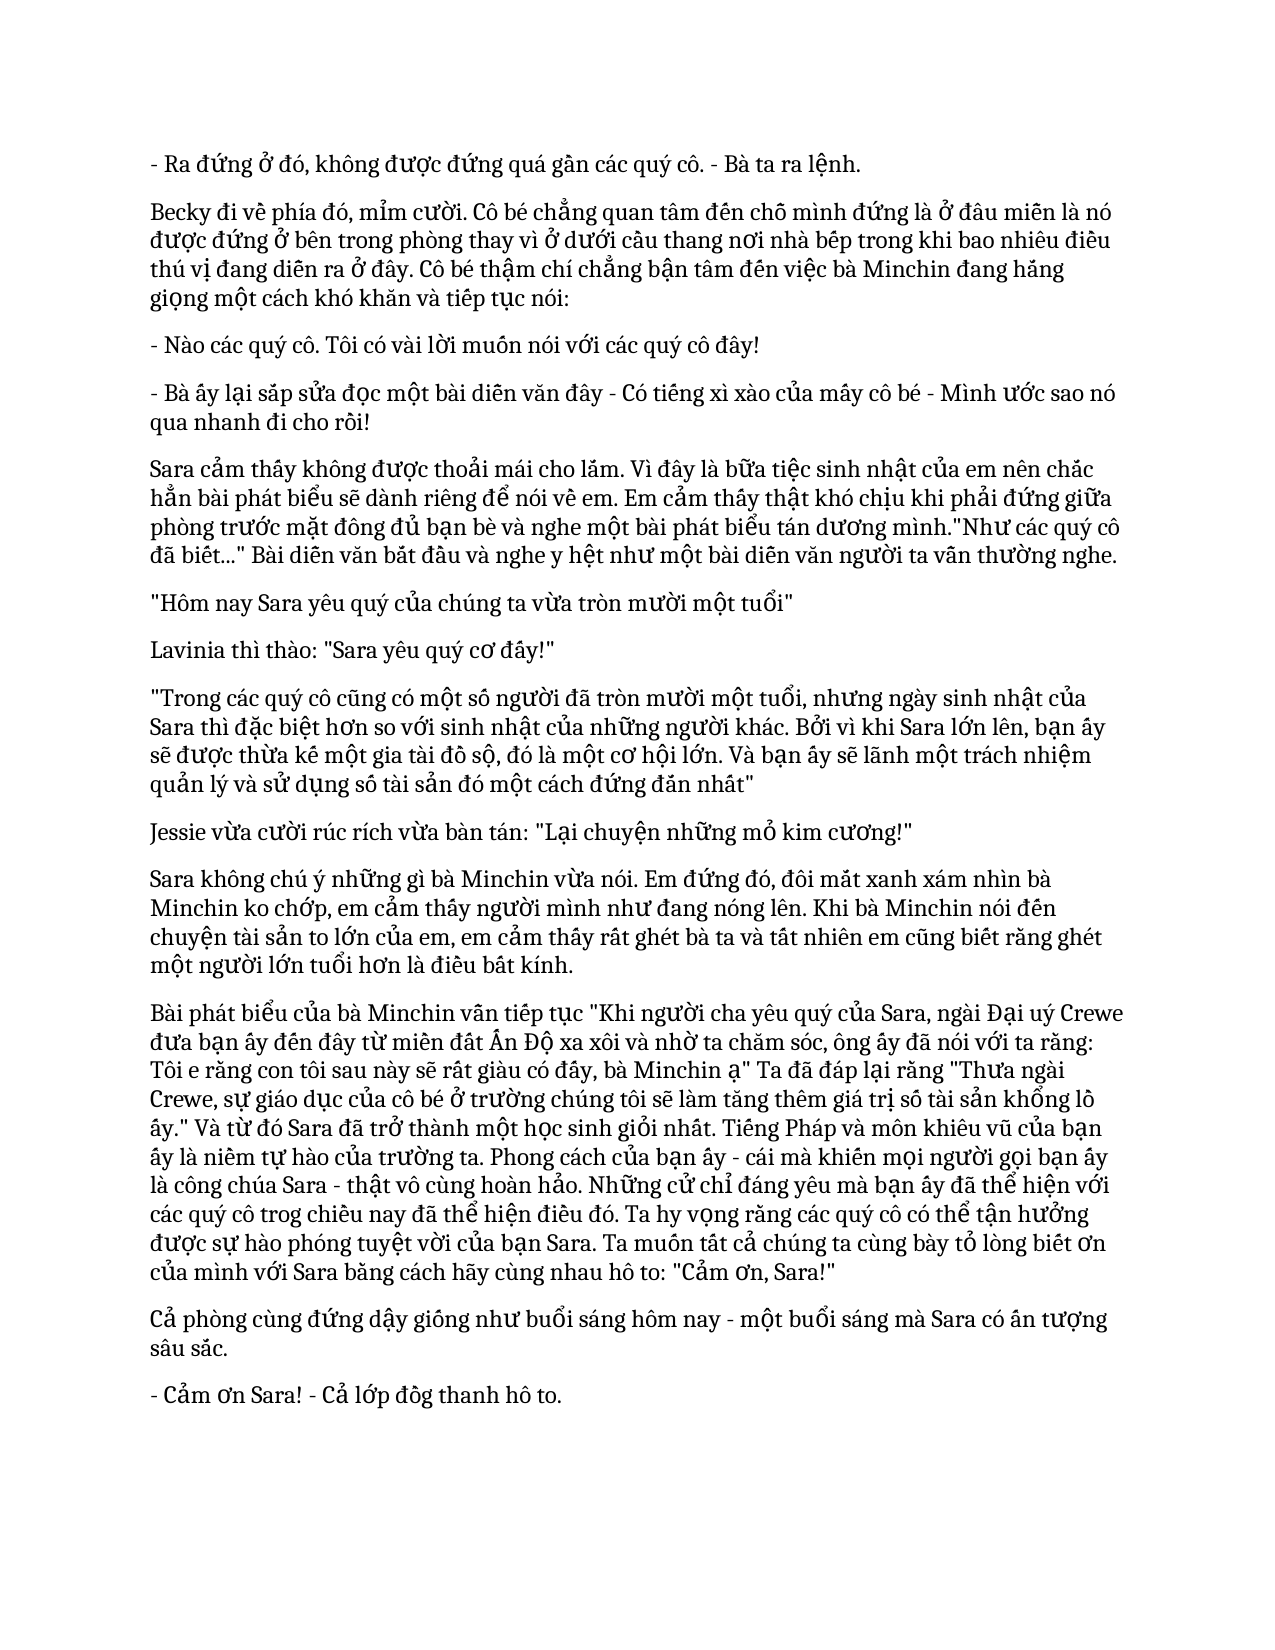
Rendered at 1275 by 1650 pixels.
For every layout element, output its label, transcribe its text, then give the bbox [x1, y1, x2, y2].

text - Nào các quý cô. Tôi có vài lời muốn nói với các quý cô đây! [150, 331, 1125, 360]
text Cả phòng cùng đứng dậy giống như buổi sáng hôm nay - một buổi sáng mà Sara có ấn tượng sâu sắc. [150, 1305, 1125, 1362]
text - Bà ấy lại sắp sửa đọc một bài diễn văn đây - Có tiếng xì xào của mấy cô bé - Mình ước sao nó qua nhanh đi cho rồi! [150, 379, 1125, 436]
text Sara không chú ý những gì bà Minchin vừa nói. Em đứng đó, đôi mắt xanh xám nhìn bà Minchin ko chớp, em cảm thấy người mình như đang nóng lên. Khi bà Minchin nói đến chuyện tài sản to lớn của em, em cảm thấy rất ghét bà ta và tất nhiên em cũng biết rằng ghét một người lớn tuổi hơn là điều bất kính. [150, 865, 1125, 980]
text Jessie vừa cười rúc rích vừa bàn tán: "Lại chuyện những mỏ kim cương!" [150, 817, 1125, 846]
text - Cảm ơn Sara! - Cả lớp đồg thanh hô to. [150, 1381, 1125, 1410]
text Bài phát biểu của bà Minchin vẫn tiếp tục "Khi người cha yêu quý của Sara, ngài Đại uý Crewe đưa bạn ấy đến đây từ miền đất Ấn Độ xa xôi và nhờ ta chăm sóc, ông ấy đã nói với ta rằng: Tôi e rằng con tôi sau này sẽ rất giàu có đấy, bà Minchin ạ" Ta đã đáp lại rằng "Thưa ngài Crewe, sự giáo dục của cô bé ở trường chúng tôi sẽ làm tăng thêm giá trị số tài sản khổng lồ ấy." Và từ đó Sara đã trở thành một học sinh giỏi nhất. Tiếng Pháp và môn khiêu vũ của bạn ấy là niềm tự hào của trường ta. Phong cách của bạn ấy - cái mà khiến mọi người gọi bạn ấy là công chúa Sara - thật vô cùng hoàn hảo. Những cử chỉ đáng yêu mà bạn ấy đã thể hiện với các quý cô trog chiều nay đã thể hiện điều đó. Ta hy vọng rằng các quý cô có thể tận hưởng được sự hào phóng tuyệt vời của bạn Sara. Ta muốn tất cả chúng ta cùng bày tỏ lòng biết ơn của mình với Sara bằng cách hãy cùng nhau hô to: "Cảm ơn, Sara!" [150, 999, 1125, 1286]
text - Ra đứng ở đó, không được đứng quá gần các quý cô. - Bà ta ra lệnh. [150, 150, 1125, 179]
text Becky đi về phía đó, mỉm cười. Cô bé chẳng quan tâm đến chỗ mình đứng là ở đâu miễn là nó được đứng ở bên trong phòng thay vì ở dưới cầu thang nơi nhà bếp trong khi bao nhiêu điều thú vị đang diễn ra ở đây. Cô bé thậm chí chẳng bận tâm đến việc bà Minchin đang hắng giọng một cách khó khăn và tiếp tục nói: [150, 197, 1125, 312]
text Lavinia thì thào: "Sara yêu quý cơ đấy!" [150, 636, 1125, 665]
text Sara cảm thấy không được thoải mái cho lắm. Vì đây là bữa tiệc sinh nhật của em nên chắc hẳn bài phát biểu sẽ dành riêng để nói về em. Em cảm thấy thật khó chịu khi phải đứng giữa phòng trước mặt đông đủ bạn bè và nghe một bài phát biểu tán dương mình."Như các quý cô đã biết..." Bài diễn văn bắt đầu và nghe y hệt như một bài diễn văn người ta vẫn thường nghe. [150, 455, 1125, 570]
text "Trong các quý cô cũng có một số người đã tròn mười một tuổi, nhưng ngày sinh nhật của Sara thì đặc biệt hơn so với sinh nhật của những người khác. Bởi vì khi Sara lớn lên, bạn ấy sẽ được thừa kế một gia tài đồ sộ, đó là một cơ hội lớn. Và bạn ấy sẽ lãnh một trách nhiệm quản lý và sử dụng số tài sản đó một cách đứng đắn nhất" [150, 684, 1125, 799]
text "Hôm nay Sara yêu quý của chúng ta vừa tròn mười một tuổi" [150, 589, 1125, 617]
